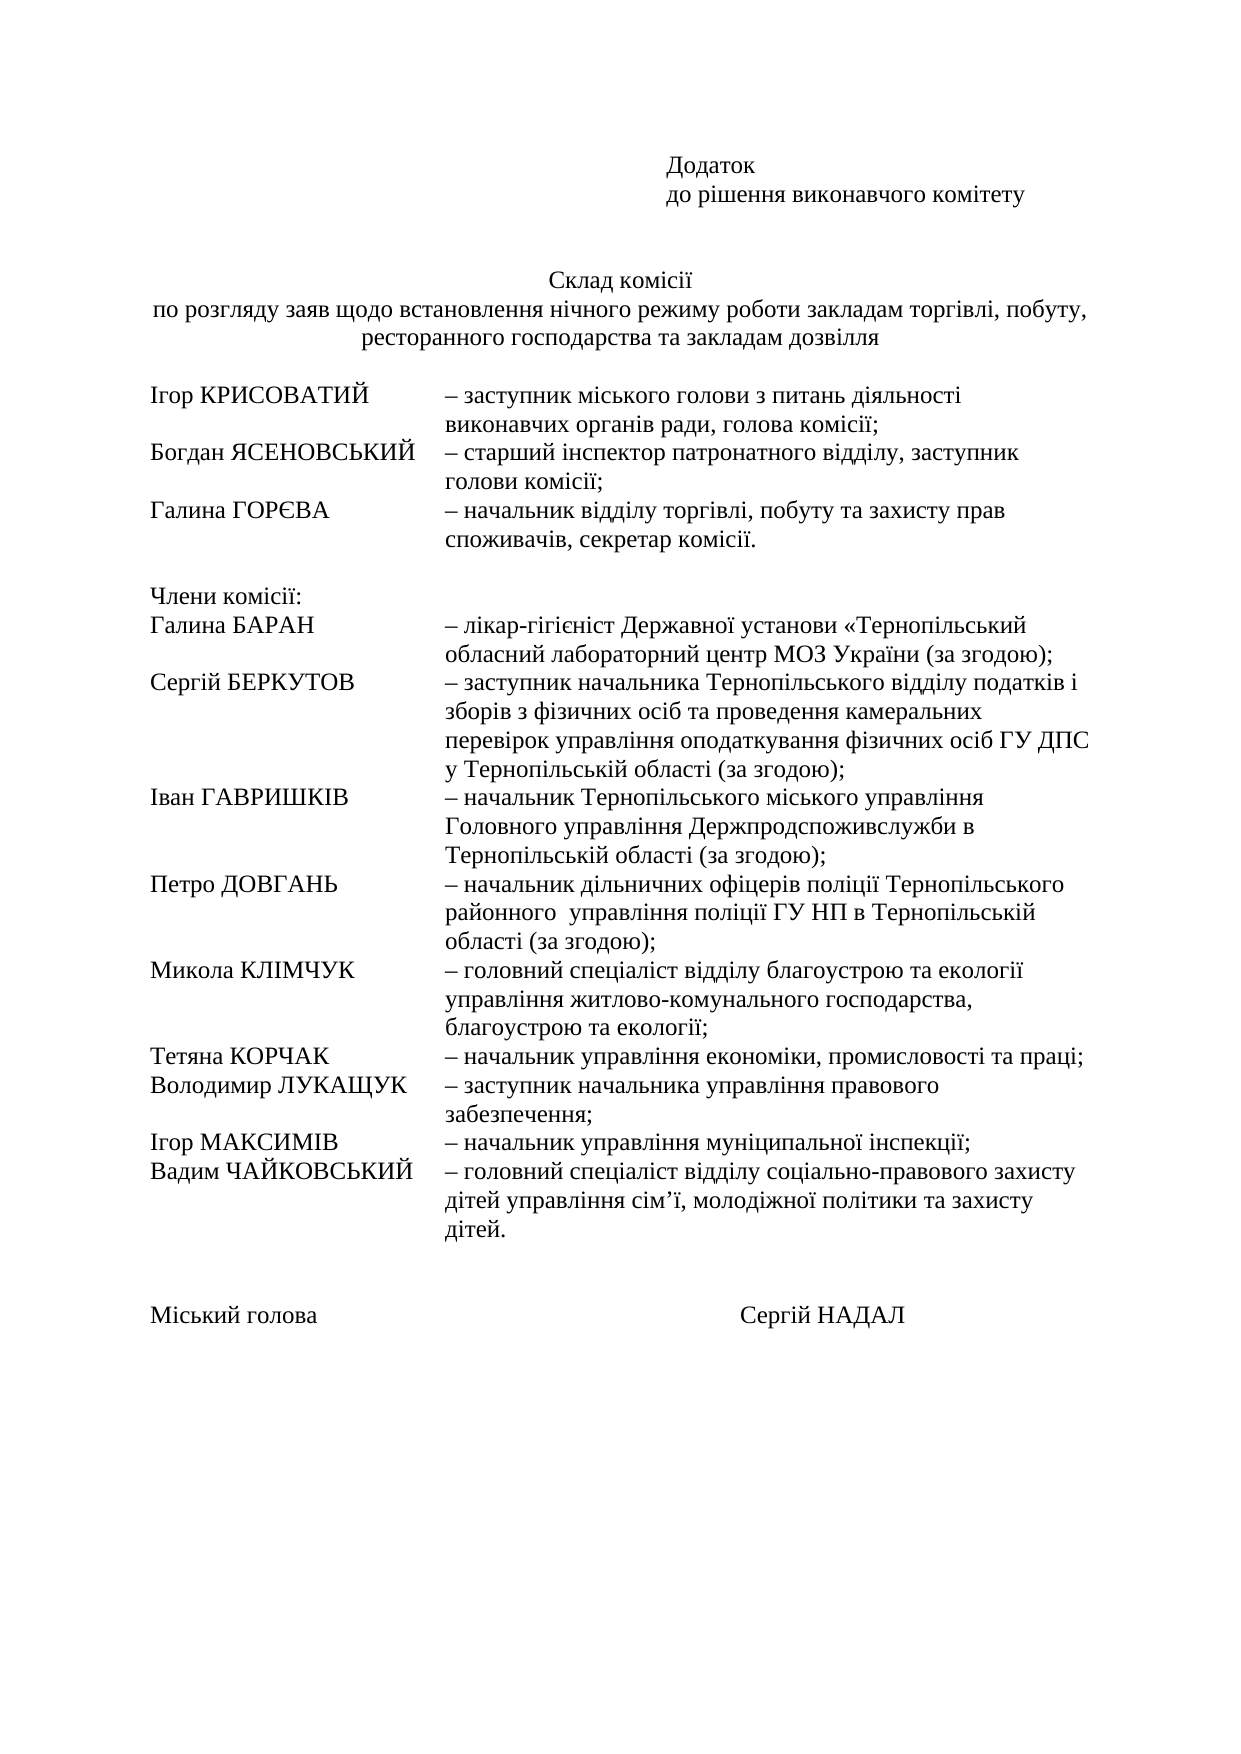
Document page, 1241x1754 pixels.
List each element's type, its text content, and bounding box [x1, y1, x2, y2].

text Володимир ЛУКАЩУК – заступник начальника управління правового забезпечення; [150, 1070, 1090, 1127]
text Члени комісії: [150, 581, 1090, 610]
text Склад комісії [150, 265, 1090, 294]
text Петро ДОВГАНЬ – начальник дільничних офіцерів поліції Тернопільського районного управління поліції ГУ НП в Тернопільській області (за згодою); [150, 869, 1090, 955]
text Галина БАРАН – лікар-гігієніст Державної установи «Тернопільський обласний лабораторний центр МОЗ України (за згодою); [150, 610, 1090, 667]
text до рішення виконавчого комітету [666, 179, 1090, 207]
text Міський голова Сергій НАДАЛ [150, 1300, 1090, 1329]
text по розгляду заяв щодо встановлення нічного режиму роботи закладам торгівлі, побуту, ресторанного господарства та закладам дозвілля [150, 294, 1090, 351]
text Тетяна КОРЧАК – начальник управління економіки, промисловості та праці; [150, 1041, 1090, 1070]
text Галина ГОРЄВА – начальник відділу торгівлі, побуту та захисту прав споживачів, секретар комісії. [150, 495, 1090, 552]
text Іван ГАВРИШКІВ – начальник Тернопільського міського управління Головного управління Держпродспоживслужби в Тернопільській області (за згодою); [150, 782, 1090, 869]
text Додаток [592, 150, 1090, 179]
text Ігор МАКСИМІВ – начальник управління муніципальної інспекції; [150, 1127, 1090, 1156]
text Вадим ЧАЙКОВСЬКИЙ – головний спеціаліст відділу соціально-правового захисту дітей управління сім’ї, молодіжної політики та захисту дітей. [150, 1156, 1090, 1242]
text Богдан ЯСЕНОВСЬКИЙ – старший інспектор патронатного відділу, заступник голови комісії; [150, 437, 1090, 495]
text Микола КЛІМЧУК – головний спеціаліст відділу благоустрою та екології управління житлово-комунального господарства, благоустрою та екології; [150, 955, 1090, 1041]
text Сергій БЕРКУТОВ – заступник начальника Тернопільського відділу податків і зборів з фізичних осіб та проведення камеральних перевірок управління оподаткування фізичних осіб ГУ ДПС у Тернопільській області (за згодою); [150, 667, 1090, 782]
text Ігор КРИСОВАТИЙ – заступник міського голови з питань діяльності виконавчих органів ради, голова комісії; [150, 380, 1090, 437]
